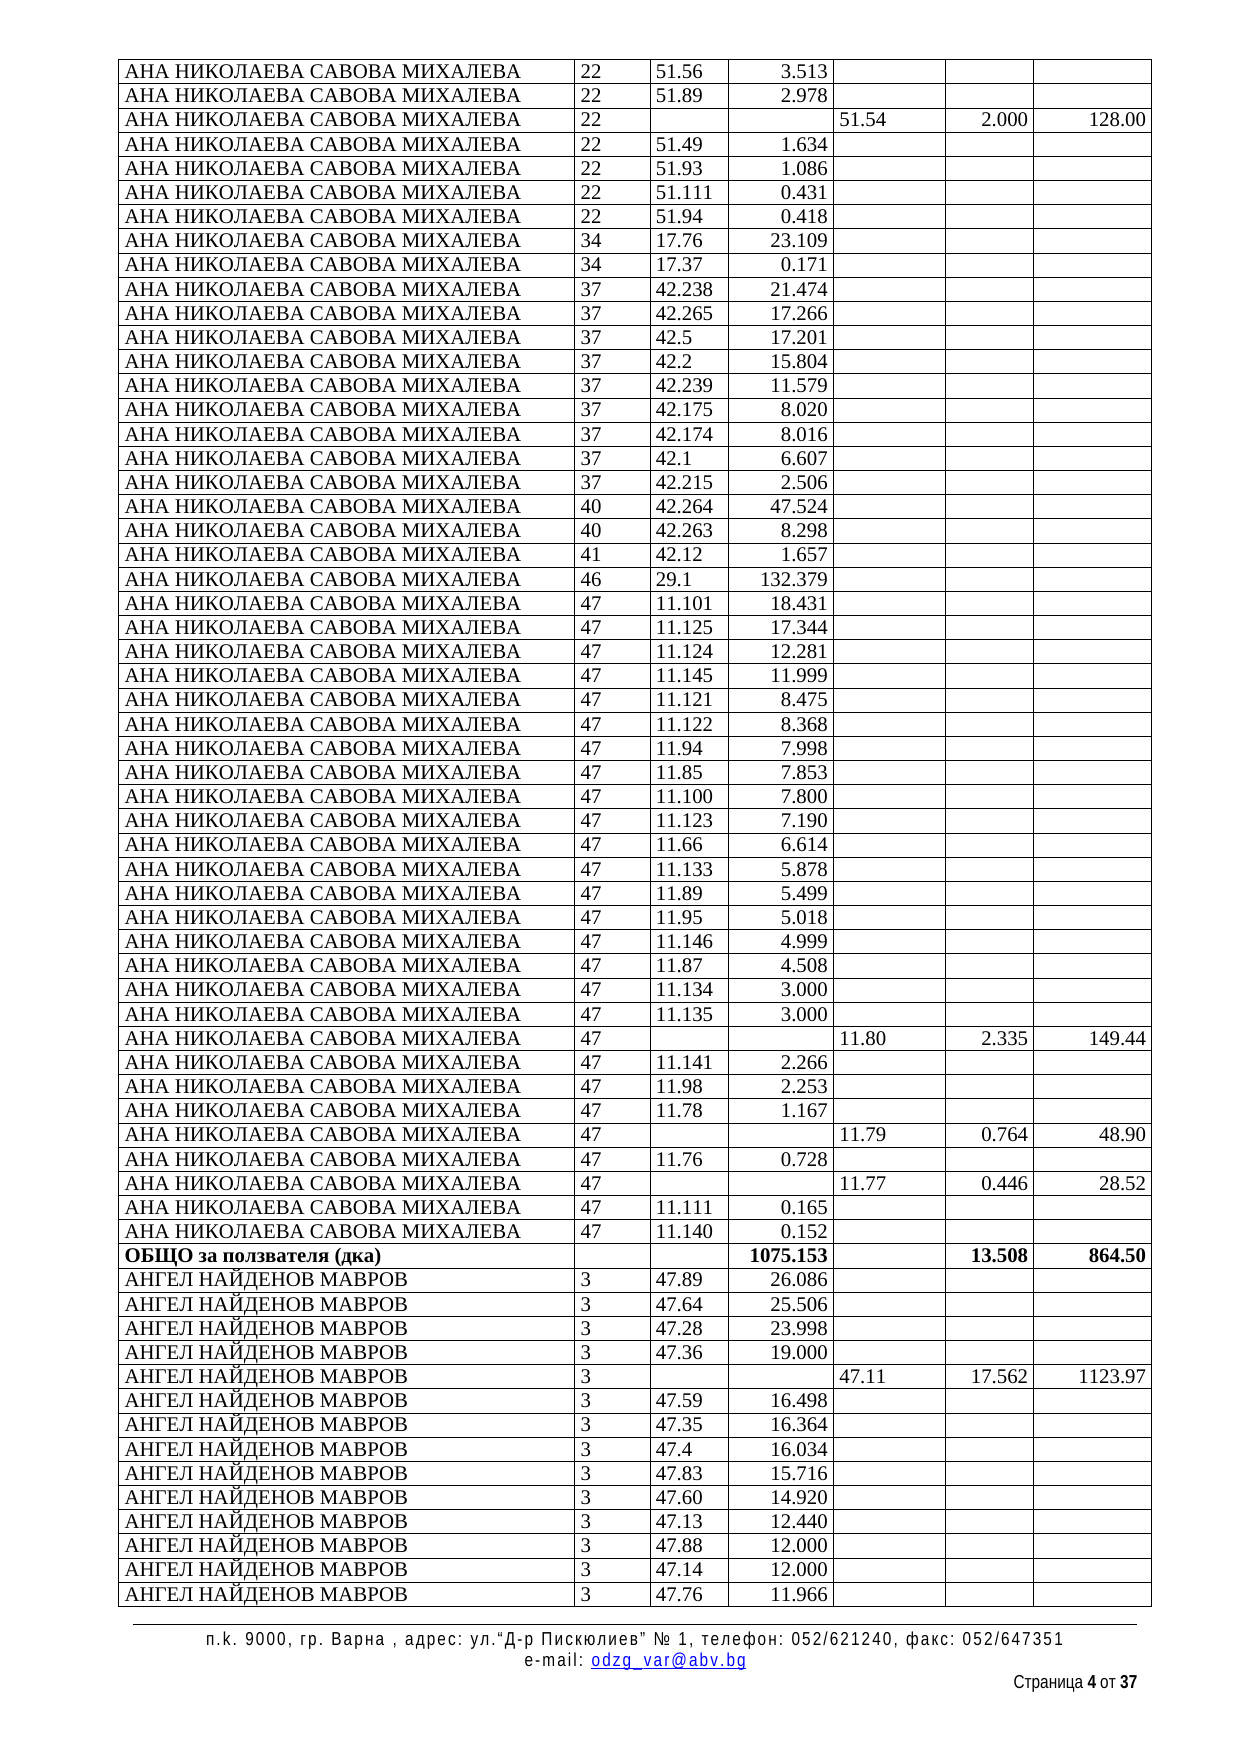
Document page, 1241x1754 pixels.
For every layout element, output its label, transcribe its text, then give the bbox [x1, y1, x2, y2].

table_cell 47 [575, 664, 650, 687]
table_cell 47.28 [651, 1317, 728, 1340]
table_cell [651, 1172, 728, 1195]
table_cell [946, 1462, 1033, 1485]
table_cell [834, 592, 945, 615]
table_cell [946, 326, 1033, 349]
table_cell 47 [575, 689, 650, 712]
table_cell 42.265 [651, 302, 728, 325]
table_cell 6.614 [729, 834, 833, 857]
table_cell [946, 834, 1033, 857]
table_cell 8.020 [729, 399, 833, 422]
table_cell [834, 930, 945, 953]
table_cell 47 [575, 858, 650, 881]
table_cell АНА НИКОЛАЕВА САВОВА МИХАЛЕВА [119, 1003, 574, 1026]
table_cell [1034, 229, 1151, 252]
table_cell АНА НИКОЛАЕВА САВОВА МИХАЛЕВА [119, 906, 574, 929]
table_cell 47 [575, 616, 650, 639]
table_cell АНГЕЛ НАЙДЕНОВ МАВРОВ [119, 1534, 574, 1557]
table_cell 11.66 [651, 834, 728, 857]
table_cell 7.853 [729, 761, 833, 784]
table_cell [1034, 84, 1151, 107]
table_cell [946, 906, 1033, 929]
table_cell [1034, 664, 1151, 687]
table_cell [729, 1365, 833, 1388]
table_cell [946, 254, 1033, 277]
table_cell [834, 761, 945, 784]
table_cell 47.524 [729, 495, 833, 518]
table_cell [946, 133, 1033, 156]
table_cell [834, 399, 945, 422]
table_cell [946, 399, 1033, 422]
table_cell 11.579 [729, 374, 833, 397]
table_cell 11.999 [729, 664, 833, 687]
table_cell 2.335 [946, 1027, 1033, 1050]
table_cell 11.89 [651, 882, 728, 905]
table_cell [1034, 205, 1151, 228]
table_cell 1123.97 [1034, 1365, 1151, 1388]
table_cell 47.35 [651, 1414, 728, 1437]
table_cell 11.140 [651, 1220, 728, 1243]
table_cell АНА НИКОЛАЕВА САВОВА МИХАЛЕВА [119, 423, 574, 446]
table_cell [946, 1317, 1033, 1340]
table_cell АНА НИКОЛАЕВА САВОВА МИХАЛЕВА [119, 1099, 574, 1122]
table_cell 7.190 [729, 809, 833, 832]
table_cell 51.94 [651, 205, 728, 228]
table_cell [946, 1414, 1033, 1437]
table_cell [651, 109, 728, 132]
table_cell АНА НИКОЛАЕВА САВОВА МИХАЛЕВА [119, 640, 574, 663]
table_cell [834, 1293, 945, 1316]
table_cell [1034, 350, 1151, 373]
table_cell [946, 544, 1033, 567]
table_cell [946, 1559, 1033, 1582]
table_cell [1034, 882, 1151, 905]
table_cell 23.109 [729, 229, 833, 252]
table_cell [834, 302, 945, 325]
table_cell [1034, 1462, 1151, 1485]
table_cell АНГЕЛ НАЙДЕНОВ МАВРОВ [119, 1438, 574, 1461]
table_cell [834, 1099, 945, 1122]
table_cell [834, 471, 945, 494]
table_cell [1034, 1220, 1151, 1243]
table_cell 11.111 [651, 1196, 728, 1219]
table_cell [946, 471, 1033, 494]
table_cell 1.634 [729, 133, 833, 156]
table_cell 47.60 [651, 1486, 728, 1509]
table_cell 47 [575, 906, 650, 929]
table_cell [834, 1244, 945, 1267]
table_cell 11.123 [651, 809, 728, 832]
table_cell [119, 84, 574, 107]
table_cell [1034, 1583, 1151, 1606]
table_cell [946, 1510, 1033, 1533]
table_cell [946, 205, 1033, 228]
table_cell 47 [575, 1148, 650, 1171]
table_cell 47 [575, 1196, 650, 1219]
table_cell АНГЕЛ НАЙДЕНОВ МАВРОВ [119, 1510, 574, 1533]
table_cell 16.364 [729, 1414, 833, 1437]
table_cell [946, 858, 1033, 881]
table_cell АНА НИКОЛАЕВА САВОВА МИХАЛЕВА [119, 1196, 574, 1219]
table_cell АНГЕЛ НАЙДЕНОВ МАВРОВ [119, 1462, 574, 1485]
table_cell 42.174 [651, 423, 728, 446]
table_cell [1034, 979, 1151, 1002]
table_cell [1034, 640, 1151, 663]
table_cell [1034, 1486, 1151, 1509]
table_cell 4.999 [729, 930, 833, 953]
table_cell [946, 1196, 1033, 1219]
table_cell 47 [575, 1172, 650, 1195]
table_cell [1034, 1148, 1151, 1171]
table_cell [946, 761, 1033, 784]
table_cell [834, 616, 945, 639]
table_cell [946, 592, 1033, 615]
table_cell 47 [575, 979, 650, 1002]
table_cell [651, 1244, 728, 1267]
table_cell АНА НИКОЛАЕВА САВОВА МИХАЛЕВА [119, 930, 574, 953]
table_cell [1034, 1196, 1151, 1219]
table_cell 22 [575, 109, 650, 132]
table_cell [834, 423, 945, 446]
table_cell [651, 1365, 728, 1388]
table_cell [946, 713, 1033, 736]
table_cell АНГЕЛ НАЙДЕНОВ МАВРОВ [119, 1317, 574, 1340]
table_cell [946, 1148, 1033, 1171]
table_cell [834, 809, 945, 832]
table_cell 11.78 [651, 1099, 728, 1122]
table_cell [1034, 1510, 1151, 1533]
table_cell 11.87 [651, 954, 728, 977]
table_cell [1034, 1559, 1151, 1582]
table_cell 22 [575, 60, 650, 83]
table_cell [946, 1269, 1033, 1292]
table_cell [946, 181, 1033, 204]
table_cell 41 [575, 544, 650, 567]
table_cell 11.76 [651, 1148, 728, 1171]
table_cell [834, 834, 945, 857]
table_cell 47 [575, 1075, 650, 1098]
table_cell [946, 689, 1033, 712]
table_cell 47 [575, 1051, 650, 1074]
table_cell [834, 1510, 945, 1533]
table_cell АНА НИКОЛАЕВА САВОВА МИХАЛЕВА [119, 519, 574, 542]
table_cell [834, 858, 945, 881]
table_cell [834, 1317, 945, 1340]
table_cell АНА НИКОЛАЕВА САВОВА МИХАЛЕВА [119, 809, 574, 832]
table_cell АНА НИКОЛАЕВА САВОВА МИХАЛЕВА [119, 447, 574, 470]
table_cell [834, 979, 945, 1002]
table_cell 11.124 [651, 640, 728, 663]
table_cell [946, 423, 1033, 446]
table_cell [834, 1414, 945, 1437]
table_cell 3 [575, 1534, 650, 1557]
table_cell АНА НИКОЛАЕВА САВОВА МИХАЛЕВА [119, 350, 574, 373]
table_cell [1034, 809, 1151, 832]
table_cell [651, 1124, 728, 1147]
table_cell АНА НИКОЛАЕВА САВОВА МИХАЛЕВА [119, 205, 574, 228]
table_cell [1034, 471, 1151, 494]
table_cell 864.50 [1034, 1244, 1151, 1267]
table_cell АНА НИКОЛАЕВА САВОВА МИХАЛЕВА [119, 544, 574, 567]
table_cell 11.80 [834, 1027, 945, 1050]
table_cell АНА НИКОЛАЕВА САВОВА МИХАЛЕВА [119, 1220, 574, 1243]
table_cell 3 [575, 1510, 650, 1533]
table_cell АНА НИКОЛАЕВА САВОВА МИХАЛЕВА [119, 979, 574, 1002]
table_cell 51.89 [651, 84, 728, 107]
table_cell 3 [575, 1414, 650, 1437]
table_cell 47.59 [651, 1389, 728, 1412]
table_cell 5.878 [729, 858, 833, 881]
table_cell [1034, 447, 1151, 470]
table_cell 47 [575, 834, 650, 857]
table_cell [1034, 302, 1151, 325]
table_cell [946, 302, 1033, 325]
table_cell [1034, 689, 1151, 712]
table_cell [946, 737, 1033, 760]
table_cell 16.034 [729, 1438, 833, 1461]
table_cell [1034, 423, 1151, 446]
table_cell [946, 809, 1033, 832]
table_cell [834, 84, 945, 107]
table_cell 22 [575, 133, 650, 156]
table_cell 11.135 [651, 1003, 728, 1026]
table_cell АНГЕЛ НАЙДЕНОВ МАВРОВ [119, 1365, 574, 1388]
table_cell [1034, 1389, 1151, 1412]
table_cell [834, 713, 945, 736]
table_cell [946, 374, 1033, 397]
table_cell 51.49 [651, 133, 728, 156]
table_cell [1034, 519, 1151, 542]
table_cell [946, 979, 1033, 1002]
table_cell АНА НИКОЛАЕВА САВОВА МИХАЛЕВА [119, 399, 574, 422]
table_cell 3 [575, 1389, 650, 1412]
table_cell 8.475 [729, 689, 833, 712]
table_cell 2.000 [946, 109, 1033, 132]
table_cell 0.171 [729, 254, 833, 277]
table_cell АНА НИКОЛАЕВА САВОВА МИХАЛЕВА [119, 664, 574, 687]
table_cell [946, 882, 1033, 905]
table_cell 4.508 [729, 954, 833, 977]
table_cell 42.2 [651, 350, 728, 373]
table_cell 3 [575, 1293, 650, 1316]
table_cell 7.800 [729, 785, 833, 808]
table_cell 1.167 [729, 1099, 833, 1122]
table_cell [1034, 1438, 1151, 1461]
table_cell [834, 278, 945, 301]
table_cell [119, 109, 574, 132]
table_cell АНА НИКОЛАЕВА САВОВА МИХАЛЕВА [119, 592, 574, 615]
table_cell АНГЕЛ НАЙДЕНОВ МАВРОВ [119, 1486, 574, 1509]
table_cell 12.000 [729, 1559, 833, 1582]
table_cell [834, 906, 945, 929]
table_cell [1034, 495, 1151, 518]
table_cell [834, 1051, 945, 1074]
table_cell 11.85 [651, 761, 728, 784]
table_cell [834, 1559, 945, 1582]
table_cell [119, 60, 574, 83]
table_cell 26.086 [729, 1269, 833, 1292]
table_cell [834, 1220, 945, 1243]
table_cell 17.76 [651, 229, 728, 252]
table_cell АНА НИКОЛАЕВА САВОВА МИХАЛЕВА [119, 1124, 574, 1147]
table_cell [834, 1462, 945, 1485]
table_cell [834, 664, 945, 687]
table_cell 2.978 [729, 84, 833, 107]
table_cell 17.201 [729, 326, 833, 349]
table_cell 22 [575, 181, 650, 204]
table_cell [575, 1244, 650, 1267]
table_cell [1034, 1534, 1151, 1557]
table_cell [946, 1099, 1033, 1122]
table_cell 14.920 [729, 1486, 833, 1509]
table_cell [834, 1269, 945, 1292]
table_cell 22 [575, 157, 650, 180]
table_cell 47 [575, 761, 650, 784]
table_cell 5.018 [729, 906, 833, 929]
table_cell [946, 157, 1033, 180]
table_cell 3 [575, 1269, 650, 1292]
table_cell [946, 1341, 1033, 1364]
table_cell [1034, 60, 1151, 83]
table_cell 11.77 [834, 1172, 945, 1195]
table_cell [1034, 1269, 1151, 1292]
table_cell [119, 133, 574, 156]
table_cell 47.88 [651, 1534, 728, 1557]
table_cell 25.506 [729, 1293, 833, 1316]
table_cell [946, 350, 1033, 373]
table_cell [1034, 181, 1151, 204]
table_cell АНА НИКОЛАЕВА САВОВА МИХАЛЕВА [119, 1051, 574, 1074]
table_cell АНА НИКОЛАЕВА САВОВА МИХАЛЕВА [119, 1075, 574, 1098]
table_cell 2.253 [729, 1075, 833, 1098]
table_cell 51.93 [651, 157, 728, 180]
table_cell [834, 133, 945, 156]
table_cell 8.298 [729, 519, 833, 542]
table_cell [946, 664, 1033, 687]
table_cell [1034, 834, 1151, 857]
table_cell [946, 640, 1033, 663]
table_cell 42.238 [651, 278, 728, 301]
table_cell [946, 785, 1033, 808]
table_cell [1034, 785, 1151, 808]
table_cell АНА НИКОЛАЕВА САВОВА МИХАЛЕВА [119, 157, 574, 180]
table_cell [834, 181, 945, 204]
table_cell 3.000 [729, 979, 833, 1002]
table_cell 15.716 [729, 1462, 833, 1485]
table_cell [1034, 157, 1151, 180]
table_cell 1075.153 [729, 1244, 833, 1267]
table_cell [834, 1196, 945, 1219]
table_cell [834, 229, 945, 252]
table_cell [834, 495, 945, 518]
table_cell 51.111 [651, 181, 728, 204]
table_cell [946, 930, 1033, 953]
table_cell [834, 1583, 945, 1606]
table_cell 5.499 [729, 882, 833, 905]
table_cell 42.264 [651, 495, 728, 518]
table_cell [729, 109, 833, 132]
table_cell 1.657 [729, 544, 833, 567]
table_cell 17.37 [651, 254, 728, 277]
table_cell 132.379 [729, 568, 833, 591]
table_cell 42.175 [651, 399, 728, 422]
table_cell 42.12 [651, 544, 728, 567]
table_cell 47 [575, 1124, 650, 1147]
table_cell АНГЕЛ НАЙДЕНОВ МАВРОВ [119, 1414, 574, 1437]
table_cell 48.90 [1034, 1124, 1151, 1147]
table_cell 0.418 [729, 205, 833, 228]
table_cell 11.146 [651, 930, 728, 953]
table_cell [946, 1486, 1033, 1509]
table_cell [946, 1389, 1033, 1412]
table_cell [651, 1027, 728, 1050]
table_cell 11.95 [651, 906, 728, 929]
table_cell [1034, 858, 1151, 881]
table_cell [946, 1293, 1033, 1316]
table_cell 47.83 [651, 1462, 728, 1485]
table_cell [946, 84, 1033, 107]
table_cell 3 [575, 1559, 650, 1582]
table_cell 37 [575, 471, 650, 494]
table_cell 37 [575, 350, 650, 373]
table_cell 47 [575, 1220, 650, 1243]
table_cell 47 [575, 1099, 650, 1122]
table_cell 22 [575, 84, 650, 107]
table_cell [834, 1341, 945, 1364]
table_cell [1034, 133, 1151, 156]
table_cell 47.89 [651, 1269, 728, 1292]
table_cell [834, 447, 945, 470]
table_cell 11.121 [651, 689, 728, 712]
table_cell [1034, 616, 1151, 639]
table_cell 47 [575, 592, 650, 615]
table_cell АНА НИКОЛАЕВА САВОВА МИХАЛЕВА [119, 471, 574, 494]
table_cell 28.52 [1034, 1172, 1151, 1195]
table_cell 47.36 [651, 1341, 728, 1364]
table_cell 11.101 [651, 592, 728, 615]
table_cell [834, 737, 945, 760]
table_cell 23.998 [729, 1317, 833, 1340]
table_cell АНА НИКОЛАЕВА САВОВА МИХАЛЕВА [119, 374, 574, 397]
table_cell АНА НИКОЛАЕВА САВОВА МИХАЛЕВА [119, 785, 574, 808]
table_cell АНГЕЛ НАЙДЕНОВ МАВРОВ [119, 1293, 574, 1316]
table_cell 37 [575, 399, 650, 422]
table_cell АНА НИКОЛАЕВА САВОВА МИХАЛЕВА [119, 616, 574, 639]
table_cell [946, 1583, 1033, 1606]
table_cell [1034, 568, 1151, 591]
table_cell 47 [575, 785, 650, 808]
table_cell [834, 1003, 945, 1026]
table_cell [1034, 1317, 1151, 1340]
table_cell АНГЕЛ НАЙДЕНОВ МАВРОВ [119, 1389, 574, 1412]
table_cell 46 [575, 568, 650, 591]
table_cell 40 [575, 519, 650, 542]
table_cell АНА НИКОЛАЕВА САВОВА МИХАЛЕВА [119, 858, 574, 881]
table_cell [946, 954, 1033, 977]
table_cell 3 [575, 1365, 650, 1388]
table_cell 15.804 [729, 350, 833, 373]
table_cell [946, 229, 1033, 252]
table_cell АНА НИКОЛАЕВА САВОВА МИХАЛЕВА [119, 326, 574, 349]
table_cell [1034, 592, 1151, 615]
table_cell 17.266 [729, 302, 833, 325]
table_cell [1034, 954, 1151, 977]
table_cell 19.000 [729, 1341, 833, 1364]
table_cell 47.64 [651, 1293, 728, 1316]
table_cell 47 [575, 640, 650, 663]
table_cell 1.086 [729, 157, 833, 180]
table_cell 47.14 [651, 1559, 728, 1582]
table_cell [834, 1486, 945, 1509]
table_cell [946, 568, 1033, 591]
table_cell [1034, 278, 1151, 301]
table_cell [946, 1534, 1033, 1557]
table_cell [834, 519, 945, 542]
table_cell [1034, 1051, 1151, 1074]
table_cell 11.134 [651, 979, 728, 1002]
table_cell АНА НИКОЛАЕВА САВОВА МИХАЛЕВА [119, 761, 574, 784]
table_cell 47.11 [834, 1365, 945, 1388]
table_cell [1034, 906, 1151, 929]
table_cell [1034, 1003, 1151, 1026]
table_cell 0.446 [946, 1172, 1033, 1195]
table_cell АНА НИКОЛАЕВА САВОВА МИХАЛЕВА [119, 954, 574, 977]
table_cell 42.5 [651, 326, 728, 349]
table_cell [1034, 1075, 1151, 1098]
table_cell 8.368 [729, 713, 833, 736]
table_cell [1034, 374, 1151, 397]
table_cell АНА НИКОЛАЕВА САВОВА МИХАЛЕВА [119, 278, 574, 301]
table_cell [834, 640, 945, 663]
table_cell 34 [575, 229, 650, 252]
table_cell [946, 1075, 1033, 1098]
table_cell АНГЕЛ НАЙДЕНОВ МАВРОВ [119, 1559, 574, 1582]
table_cell 11.125 [651, 616, 728, 639]
table_cell АНА НИКОЛАЕВА САВОВА МИХАЛЕВА [119, 302, 574, 325]
table_cell [834, 60, 945, 83]
table_cell АНА НИКОЛАЕВА САВОВА МИХАЛЕВА [119, 689, 574, 712]
table_cell 3 [575, 1583, 650, 1606]
table_cell 42.1 [651, 447, 728, 470]
table_cell АНГЕЛ НАЙДЕНОВ МАВРОВ [119, 1341, 574, 1364]
table_cell [1034, 399, 1151, 422]
table_cell 42.239 [651, 374, 728, 397]
table_cell 0.764 [946, 1124, 1033, 1147]
table_cell 11.141 [651, 1051, 728, 1074]
table_cell 21.474 [729, 278, 833, 301]
table_cell 3 [575, 1438, 650, 1461]
table_cell [834, 350, 945, 373]
table_cell ОБЩО за ползвателя (дка) [119, 1244, 574, 1267]
table_cell 128.00 [1034, 109, 1151, 132]
table_cell [834, 1438, 945, 1461]
table_cell [834, 374, 945, 397]
table_cell 47 [575, 930, 650, 953]
table_cell 0.431 [729, 181, 833, 204]
table_cell [1034, 1414, 1151, 1437]
table_cell 3 [575, 1462, 650, 1485]
table_cell 47 [575, 882, 650, 905]
table_cell 11.145 [651, 664, 728, 687]
table_cell 11.133 [651, 858, 728, 881]
table_cell [1034, 761, 1151, 784]
table_cell 37 [575, 278, 650, 301]
table_cell [834, 205, 945, 228]
table_cell 47 [575, 809, 650, 832]
table_cell 11.966 [729, 1583, 833, 1606]
table_cell [1034, 1099, 1151, 1122]
table_cell 47.4 [651, 1438, 728, 1461]
table_cell [946, 616, 1033, 639]
table_cell 40 [575, 495, 650, 518]
table_cell 12.440 [729, 1510, 833, 1533]
table_cell 11.79 [834, 1124, 945, 1147]
table_cell 37 [575, 302, 650, 325]
table_cell АНА НИКОЛАЕВА САВОВА МИХАЛЕВА [119, 495, 574, 518]
table_cell 37 [575, 447, 650, 470]
table_cell [834, 689, 945, 712]
table_cell 11.100 [651, 785, 728, 808]
table_cell [834, 544, 945, 567]
table_cell АНА НИКОЛАЕВА САВОВА МИХАЛЕВА [119, 1148, 574, 1171]
table_cell [834, 785, 945, 808]
table_cell АНА НИКОЛАЕВА САВОВА МИХАЛЕВА [119, 229, 574, 252]
table_cell 47 [575, 1003, 650, 1026]
table_cell [946, 60, 1033, 83]
table_cell АНА НИКОЛАЕВА САВОВА МИХАЛЕВА [119, 882, 574, 905]
table_cell 34 [575, 254, 650, 277]
table_cell 47.76 [651, 1583, 728, 1606]
table_cell 17.562 [946, 1365, 1033, 1388]
table_cell 12.000 [729, 1534, 833, 1557]
table_cell 12.281 [729, 640, 833, 663]
table_cell [729, 1027, 833, 1050]
table_cell АНГЕЛ НАЙДЕНОВ МАВРОВ [119, 1269, 574, 1292]
table_cell 16.498 [729, 1389, 833, 1412]
table_cell [834, 1534, 945, 1557]
table_cell АНА НИКОЛАЕВА САВОВА МИХАЛЕВА [119, 181, 574, 204]
table_cell [946, 1051, 1033, 1074]
table_cell [1034, 326, 1151, 349]
table_cell АНА НИКОЛАЕВА САВОВА МИХАЛЕВА [119, 737, 574, 760]
table_cell [834, 157, 945, 180]
table_cell [946, 1220, 1033, 1243]
table_cell АНА НИКОЛАЕВА САВОВА МИХАЛЕВА [119, 568, 574, 591]
table_cell 17.344 [729, 616, 833, 639]
table_cell [729, 1124, 833, 1147]
table_cell 149.44 [1034, 1027, 1151, 1050]
table_cell 47 [575, 1027, 650, 1050]
table_cell [946, 1003, 1033, 1026]
table_cell [834, 1075, 945, 1098]
table_cell 42.215 [651, 471, 728, 494]
table_cell АНА НИКОЛАЕВА САВОВА МИХАЛЕВА [119, 1027, 574, 1050]
table_cell 51.54 [834, 109, 945, 132]
table_cell [834, 954, 945, 977]
table_cell 11.94 [651, 737, 728, 760]
table_cell 47 [575, 713, 650, 736]
table_cell [1034, 1341, 1151, 1364]
table_cell 47.13 [651, 1510, 728, 1533]
table_cell [834, 568, 945, 591]
table_cell АНА НИКОЛАЕВА САВОВА МИХАЛЕВА [119, 1172, 574, 1195]
table_cell АНА НИКОЛАЕВА САВОВА МИХАЛЕВА [119, 254, 574, 277]
table_cell 0.728 [729, 1148, 833, 1171]
table_cell 0.165 [729, 1196, 833, 1219]
table_cell [1034, 930, 1151, 953]
table_cell 3.513 [729, 60, 833, 83]
table_cell [834, 882, 945, 905]
table_cell 37 [575, 423, 650, 446]
table_cell [1034, 254, 1151, 277]
table_cell 2.266 [729, 1051, 833, 1074]
table_cell [1034, 1293, 1151, 1316]
table_cell [946, 519, 1033, 542]
table_cell 29.1 [651, 568, 728, 591]
table_cell 3.000 [729, 1003, 833, 1026]
table_cell [946, 278, 1033, 301]
table_cell 18.431 [729, 592, 833, 615]
table_cell [1034, 713, 1151, 736]
table_cell 42.263 [651, 519, 728, 542]
table_cell [834, 326, 945, 349]
table_cell [946, 1438, 1033, 1461]
table_cell [946, 495, 1033, 518]
table_cell [1034, 737, 1151, 760]
table_cell 37 [575, 374, 650, 397]
table_cell [834, 1389, 945, 1412]
table_cell 11.98 [651, 1075, 728, 1098]
table_cell [834, 254, 945, 277]
table_cell 0.152 [729, 1220, 833, 1243]
table_cell 3 [575, 1317, 650, 1340]
table_cell 37 [575, 326, 650, 349]
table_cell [119, 1583, 574, 1606]
table_cell 13.508 [946, 1244, 1033, 1267]
table_cell 8.016 [729, 423, 833, 446]
table_cell 51.56 [651, 60, 728, 83]
table_cell АНА НИКОЛАЕВА САВОВА МИХАЛЕВА [119, 713, 574, 736]
table_cell [729, 1172, 833, 1195]
table_cell 47 [575, 737, 650, 760]
table_cell [946, 447, 1033, 470]
table_cell 2.506 [729, 471, 833, 494]
table_cell 47 [575, 954, 650, 977]
table_cell 3 [575, 1486, 650, 1509]
table_cell 7.998 [729, 737, 833, 760]
table_cell [834, 1148, 945, 1171]
table_cell 22 [575, 205, 650, 228]
table_cell 3 [575, 1341, 650, 1364]
table_cell [1034, 544, 1151, 567]
table_cell 11.122 [651, 713, 728, 736]
table_cell АНА НИКОЛАЕВА САВОВА МИХАЛЕВА [119, 834, 574, 857]
table_cell 6.607 [729, 447, 833, 470]
